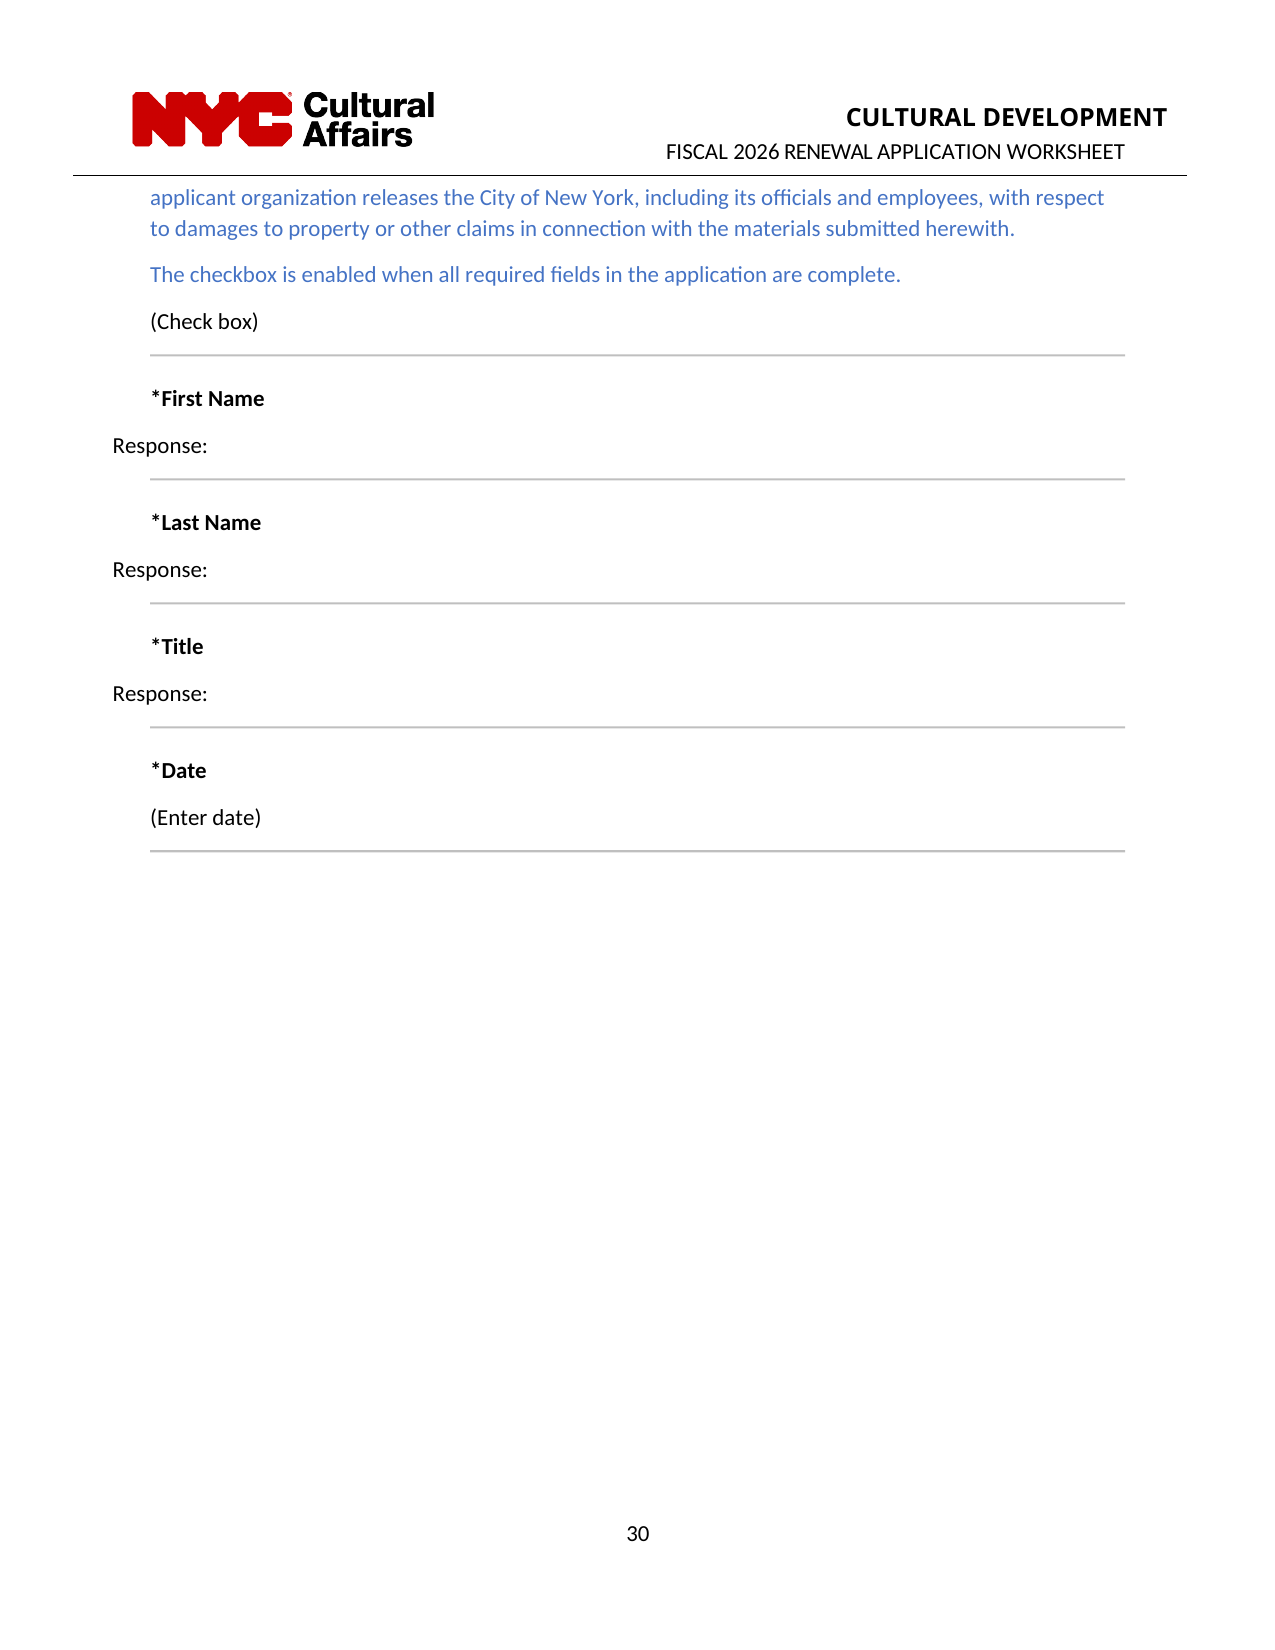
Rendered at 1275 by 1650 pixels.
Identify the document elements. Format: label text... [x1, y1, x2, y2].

text Response: [112, 431, 1125, 459]
text *Last Name [150, 481, 1125, 537]
text The checkbox is enabled when all required fields in the application are complete. [150, 261, 1125, 289]
picture [132, 92, 434, 147]
text (Enter date) [150, 803, 1125, 831]
text *Date [150, 729, 1125, 784]
text (Check box) [150, 307, 1125, 336]
text Response: [112, 679, 1125, 707]
text *First Name [150, 357, 1125, 413]
text Response: [112, 555, 1125, 583]
text *Title [150, 605, 1125, 661]
